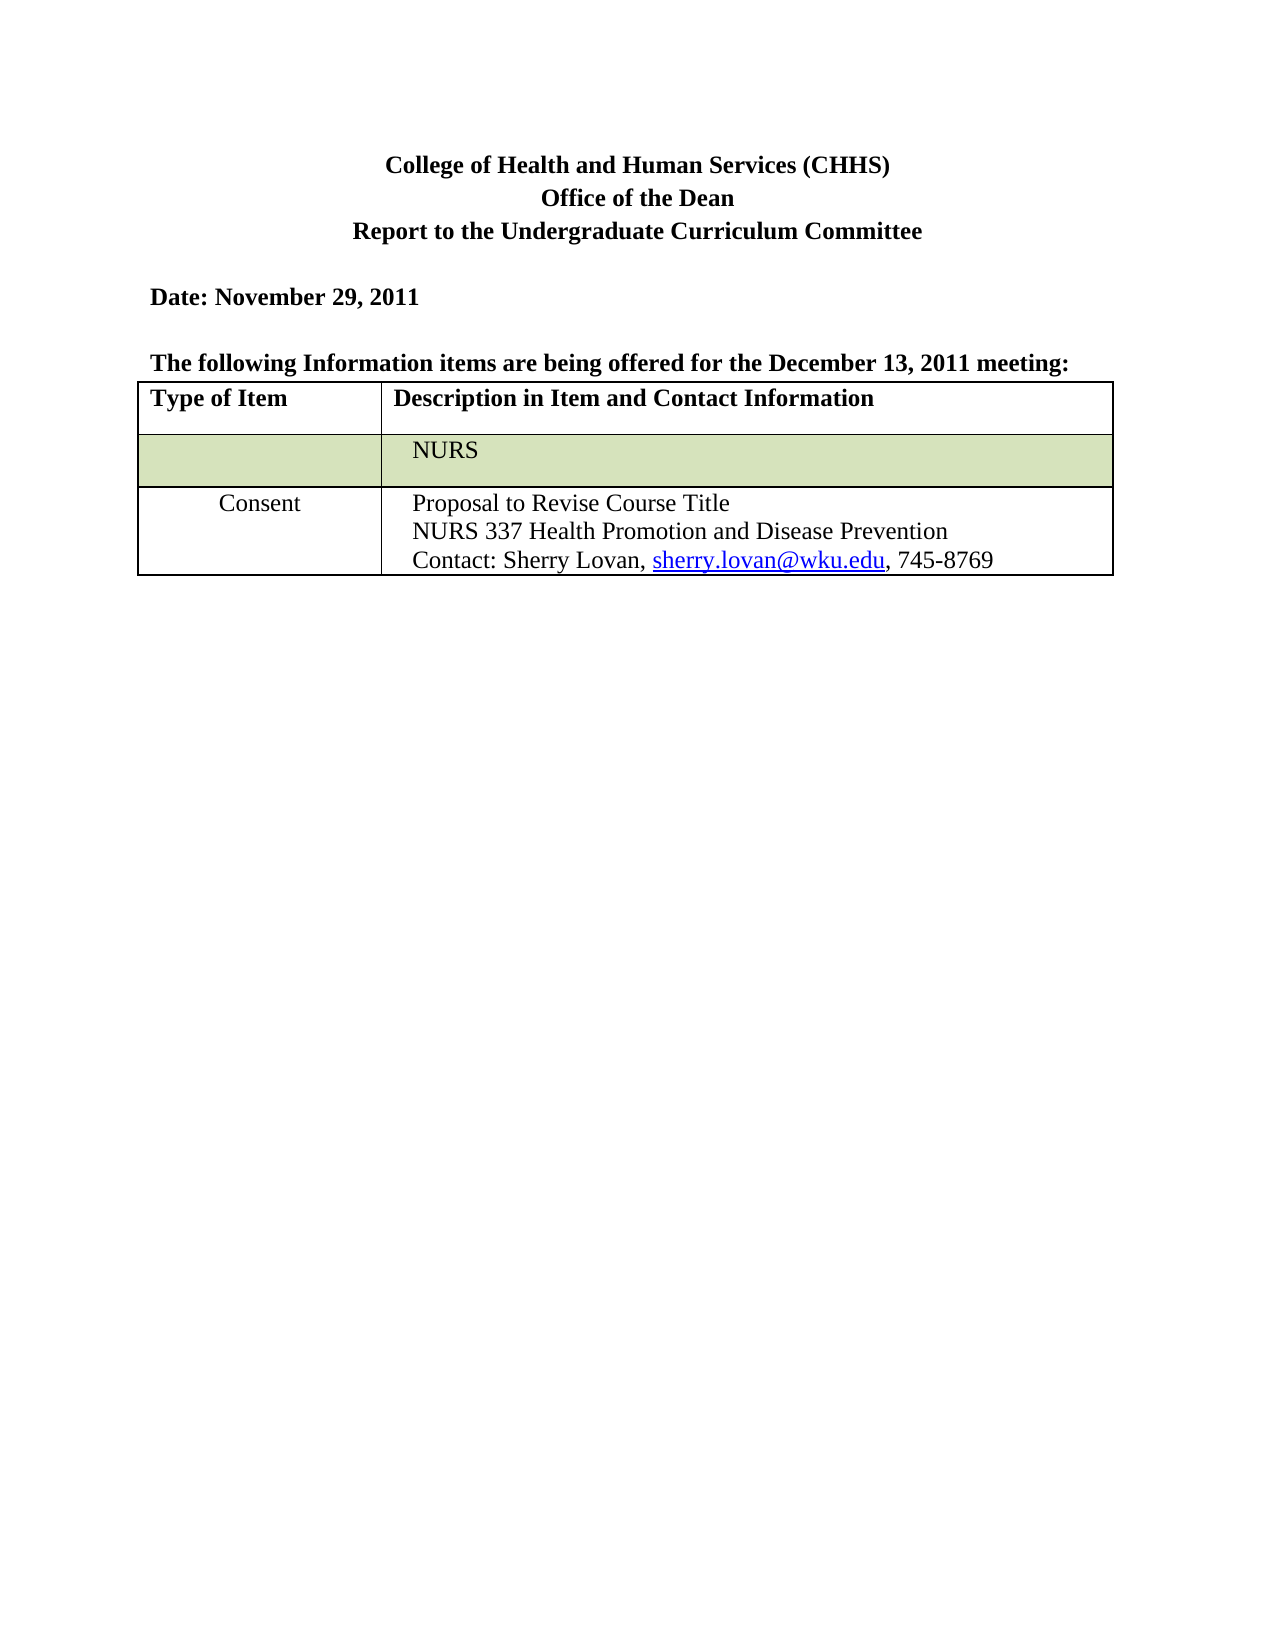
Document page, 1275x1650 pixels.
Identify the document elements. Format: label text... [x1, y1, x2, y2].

text Report to the Undergraduate Curriculum Committee [150, 216, 1125, 245]
table_cell [139, 435, 381, 486]
text Office of the Dean [150, 183, 1125, 212]
table_cell NURS [382, 435, 1112, 486]
text College of Health and Human Services (CHHS) [150, 150, 1125, 179]
table_cell Consent [139, 488, 381, 574]
table_header Description in Item and Contact Information [382, 383, 1112, 434]
table_cell Proposal to Revise Course Title NURS 337 Health Promotion and Disease Prevention Contact: Sherry Lovan, sherry.lovan@wku.edu, 745-8769 [382, 488, 1112, 574]
text Date: November 29, 2011 [150, 282, 1125, 311]
text The following Information items are being offered for the December 13, 2011 meeting: [150, 348, 1125, 377]
table_header Type of Item [139, 383, 381, 434]
